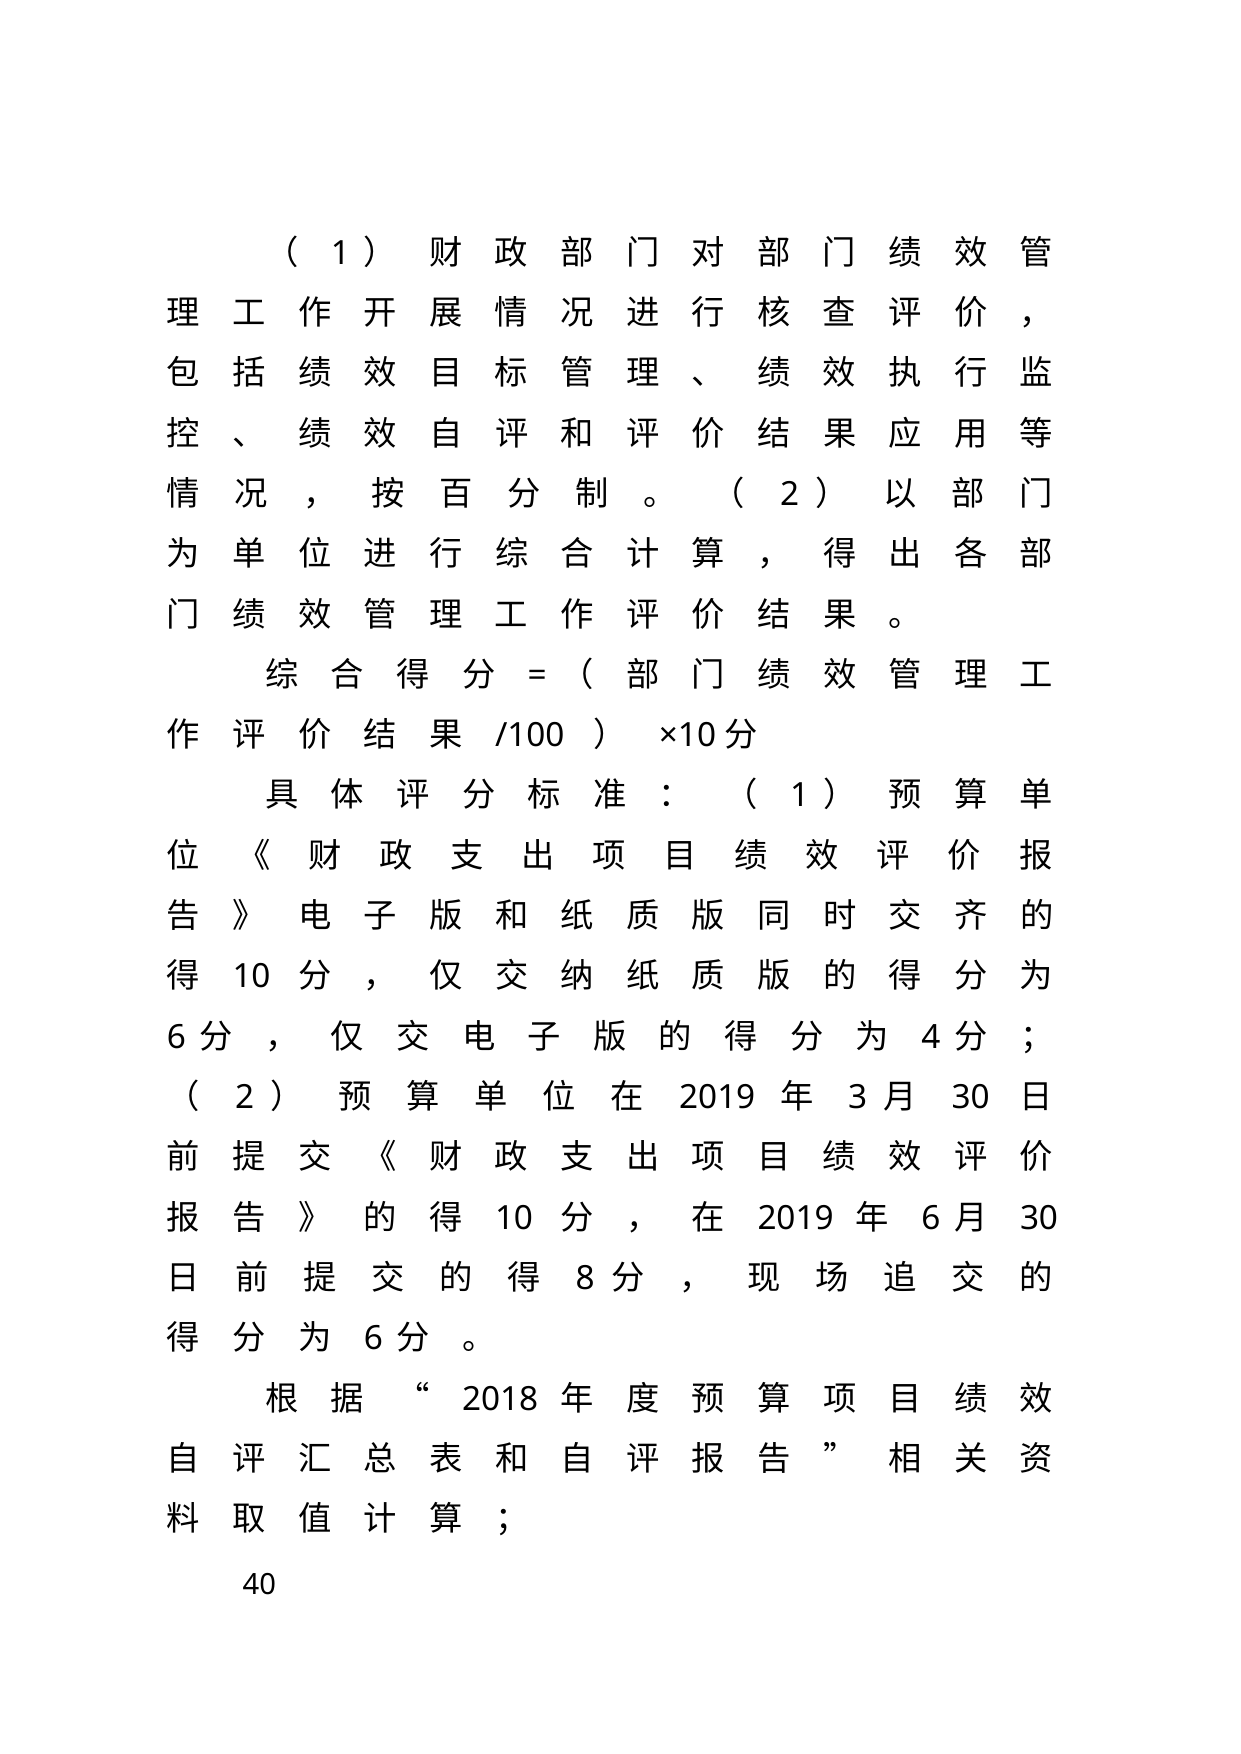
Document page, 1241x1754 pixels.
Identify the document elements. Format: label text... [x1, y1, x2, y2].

text 具体评分标准：（1）预算单位《财政支出项目绩效评价报告》电子版和纸质版同时交齐的得10分，仅交纳纸质版的得分为6分，仅交电子版的得分为4分；（2）预算单位在2019年3月30日前提交《财政支出项目绩效评价报告》的得10分，在2019年6月30日前提交的得8分，现场追交的得分为6分。 [167, 762, 1085, 1365]
text （1）财政部门对部门绩效管理工作开展情况进行核查评价，包括绩效目标管理、绩效执行监控、绩效自评和评价结果应用等情况，按百分制。（2）以部门为单位进行综合计算，得出各部门绩效管理工作评价结果。 [167, 219, 1085, 642]
text 综合得分=（部门绩效管理工作评价结果/100）×10分 [167, 642, 1085, 762]
text 根据“2018年度预算项目绩效自评汇总表和自评报告”相关资料取值计算； [167, 1365, 1085, 1546]
